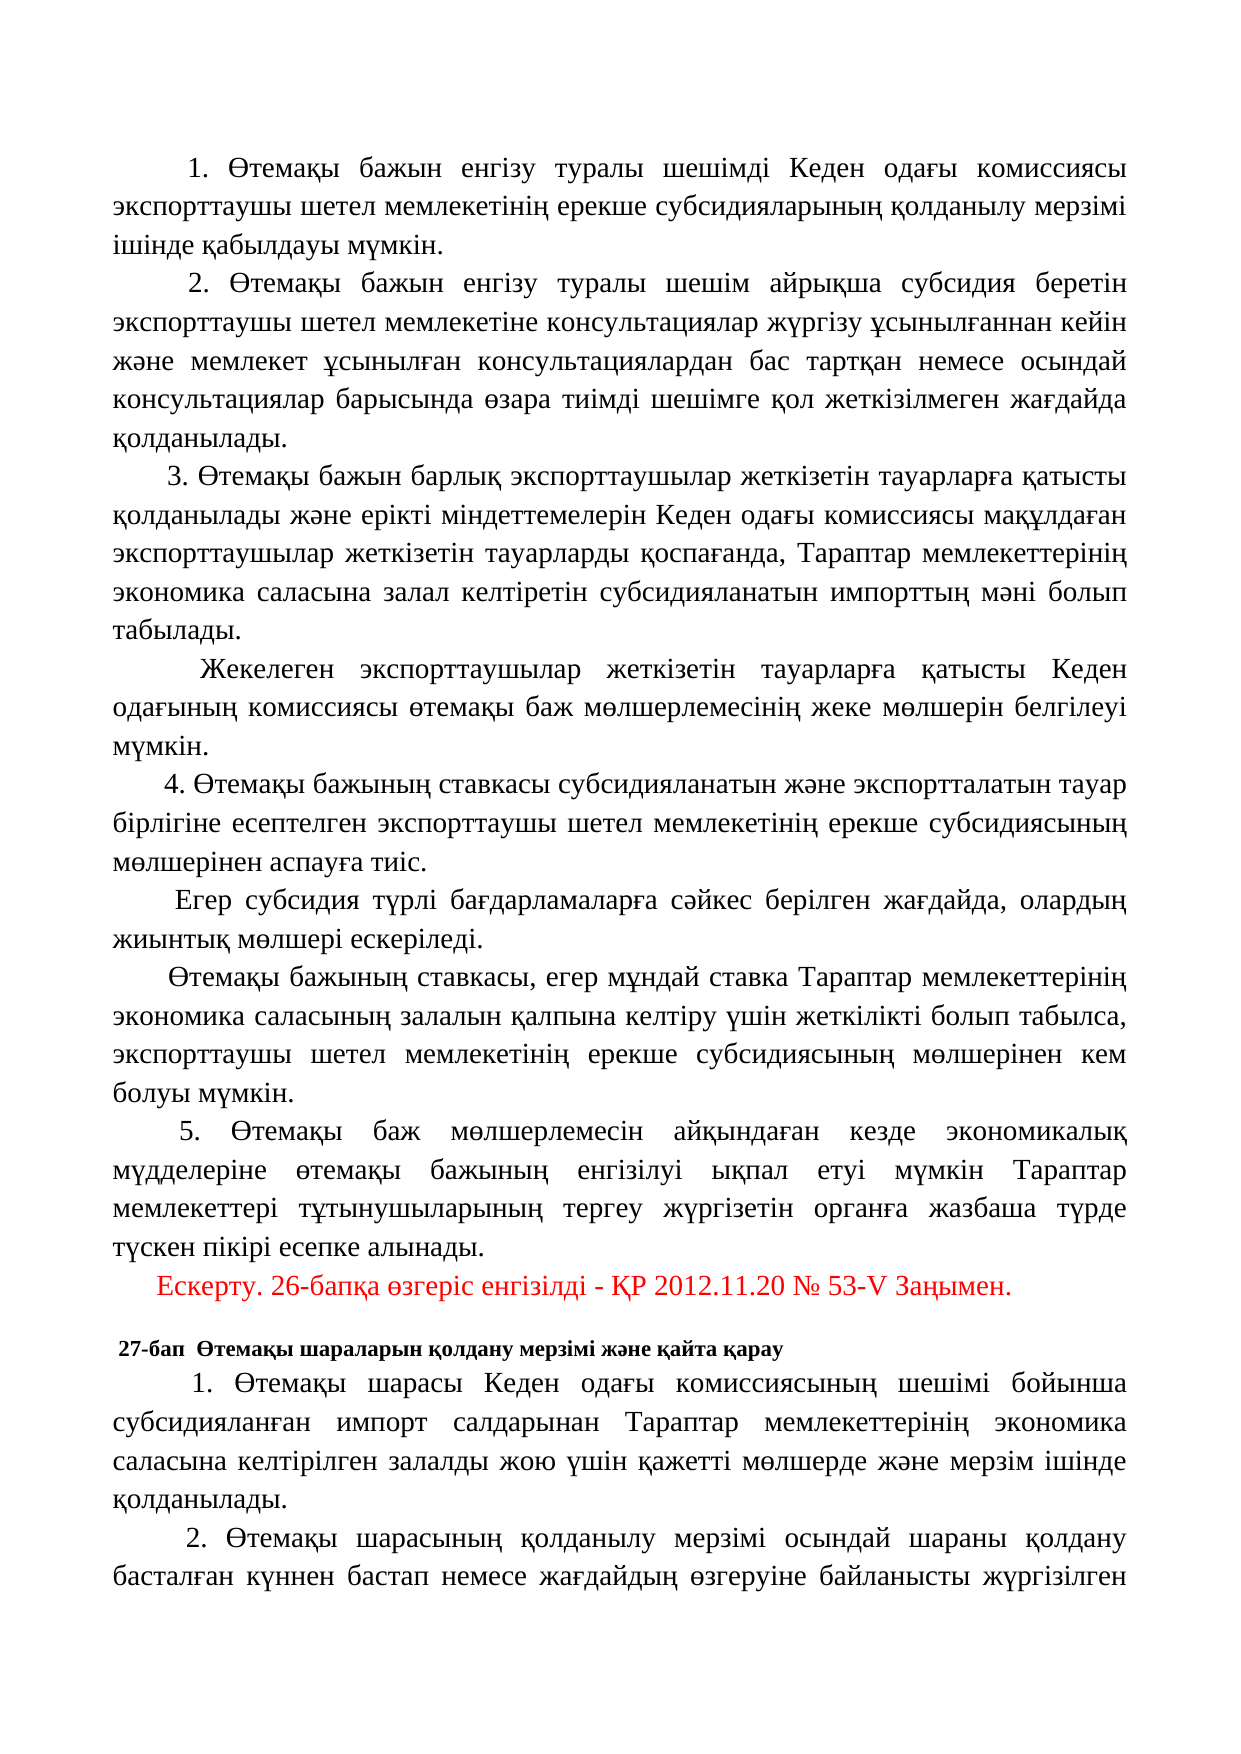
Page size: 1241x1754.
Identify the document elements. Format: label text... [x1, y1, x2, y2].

text 1. Өтемақы бажын енгізу туралы шешімді Кеден одағы комиссиясы экспорттаушы шетел мемлекетінің ерекше субсидияларының қолданылу мерзімі ішінде қабылдауы мүмкін. [112, 150, 1128, 261]
text Егер субсидия түрлі бағдарламаларға сәйкес берілген жағдайда, олардың жиынтық мөлшері ескеріледі. [112, 882, 1128, 954]
text 3. Өтемақы бажын барлық экспорттаушылар жеткізетін тауарларға қатысты қолданылады және ерікті міндеттемелерін Кеден одағы комиссиясы мақұлдаған экспорттаушылар жеткізетін тауарларды қоспағанда, Тараптар мемлекеттерінің экономика саласына залал келтіретін субсидияланатын импорттың мәні болып табылады. [112, 458, 1128, 646]
text Өтемақы бажының ставкасы, егер мұндай ставка Тараптар мемлекеттерінің экономика саласының залалын қалпына келтіру үшін жеткілікті болып табылса, экспорттаушы шетел мемлекетінің ерекше субсидиясының мөлшерінен кем болуы мүмкін. [112, 959, 1128, 1108]
text 27-бап Өтемақы шараларын қолдану мерзімі және қайта қарау [112, 1335, 1128, 1362]
text 1. Өтемақы шарасы Кеден одағы комиссиясының шешімі бойынша субсидияланған импорт салдарынан Тараптар мемлекеттерінің экономика саласына келтірілген залалды жою үшін қажетті мөлшерде және мерзім ішінде қолданылады. [112, 1366, 1128, 1515]
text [112, 1520, 1128, 1592]
text 5. Өтемақы баж мөлшерлемесін айқындаған кезде экономикалық мүдделеріне өтемақы бажының енгізілуі ықпал етуі мүмкін Тараптар мемлекеттері тұтынушыларының тергеу жүргізетін органға жазбаша түрде түскен пікірі есепке алынады. [112, 1113, 1128, 1263]
text Ескерту. 26-бапқа өзгеріс енгізілді - ҚР 2012.11.20 № 53-V Заңымен. [112, 1268, 1128, 1331]
text 4. Өтемақы бажының ставкасы субсидияланатын және экспортталатын тауар бірлігіне есептелген экспорттаушы шетел мемлекетінің ерекше субсидиясының мөлшерінен аспауға тиіс. [112, 767, 1128, 877]
text Жекелеген экспорттаушылар жеткізетін тауарларға қатысты Кеден одағының комиссиясы өтемақы баж мөлшерлемесінің жеке мөлшерін белгілеуі мүмкін. [112, 651, 1128, 762]
text 2. Өтемақы бажын енгізу туралы шешім айрықша субсидия беретін экспорттаушы шетел мемлекетіне консультациялар жүргізу ұсынылғаннан кейін және мемлекет ұсынылған консультациялардан бас тартқан немесе осындай консультациялар барысында өзара тиімді шешімге қол жеткізілмеген жағдайда қолданылады. [112, 266, 1128, 453]
